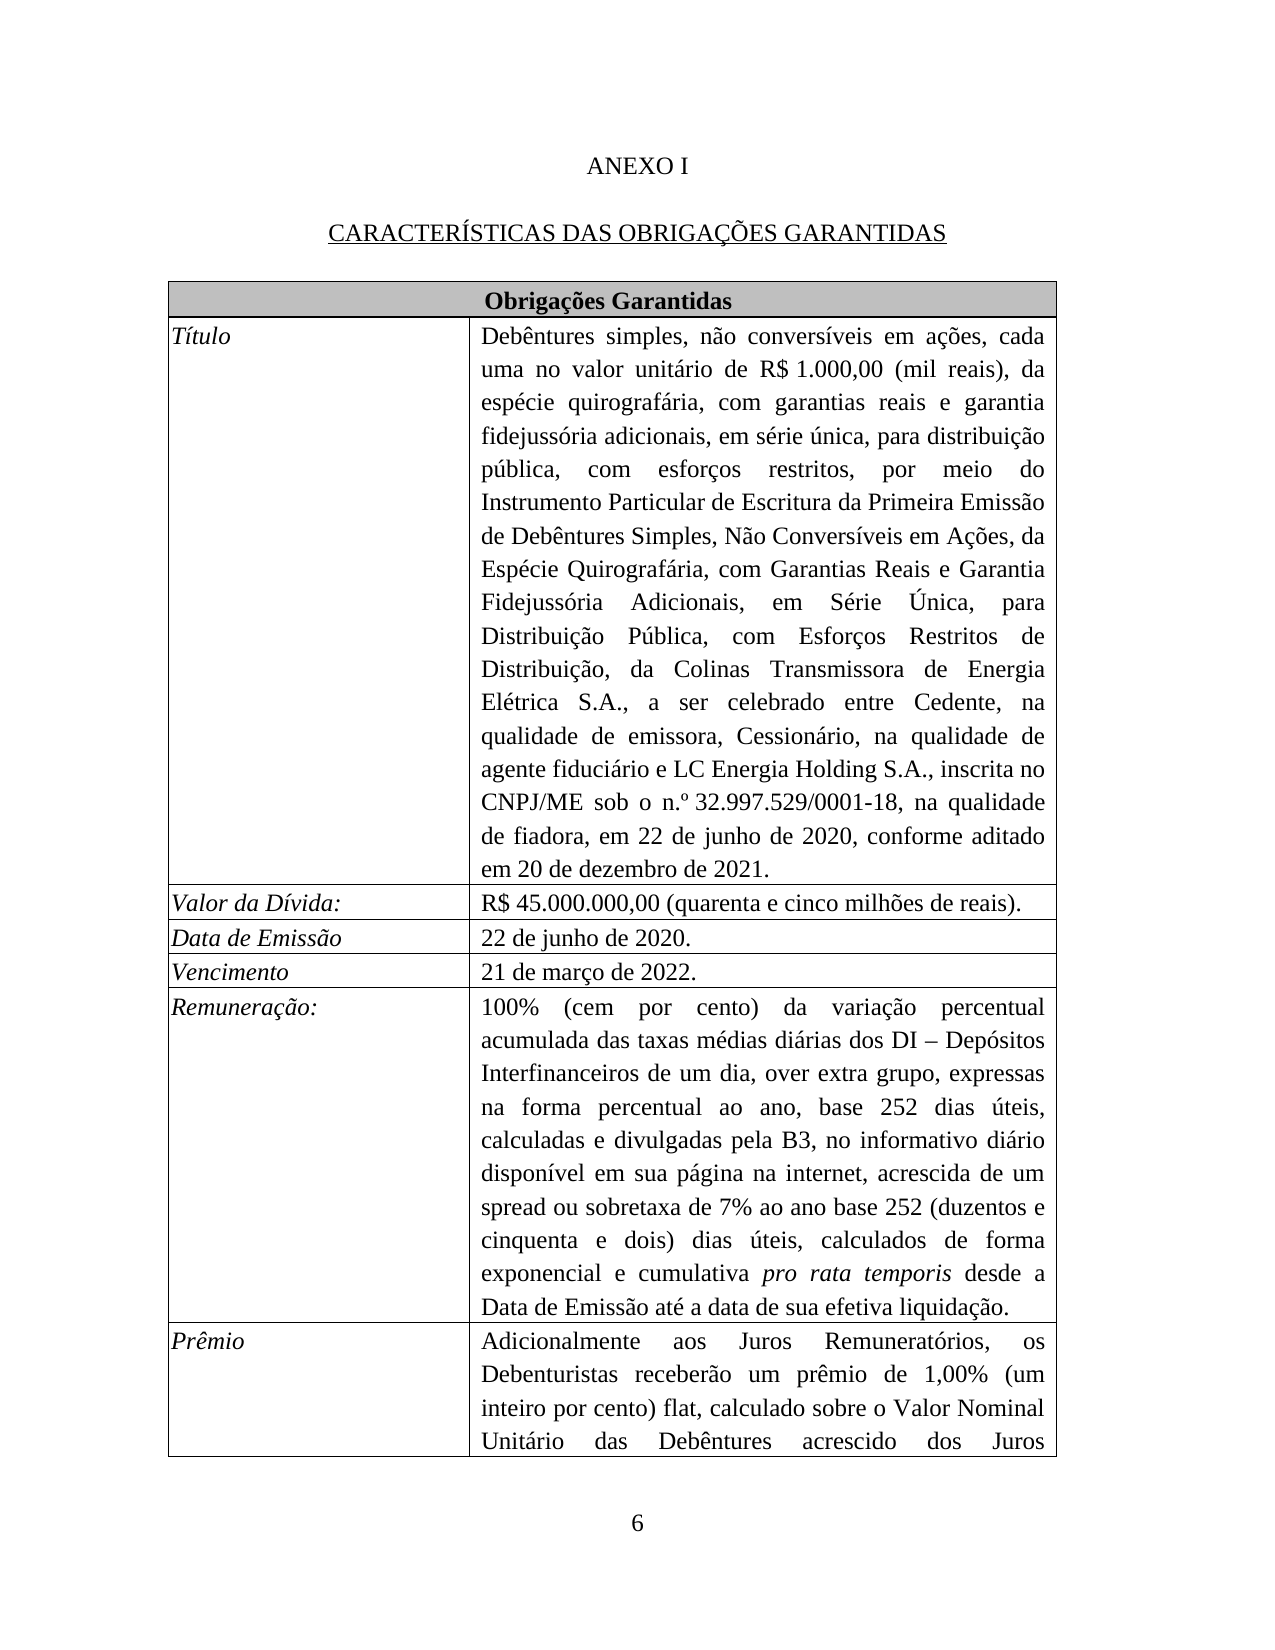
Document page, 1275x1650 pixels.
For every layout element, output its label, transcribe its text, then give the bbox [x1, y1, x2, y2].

text CARACTERÍSTICAS DAS OBRIGAÇÕES GARANTIDAS [148, 214, 1127, 248]
table_header Obrigações Garantidas [169, 282, 1056, 316]
table_cell 22 de junho de 2020. [470, 920, 1056, 953]
table_cell Debêntures simples, não conversíveis em ações, cada uma no valor unitário de R$ 1.000,00 (mil reais), da espécie quirografária, com garantias reais e garantia fidejussória adicionais, em série única, para distribuição pública, com esforços restritos, por meio do Instrumento Particular de Escritura da Primeira Emissão de Debêntures Simples, Não Conversíveis em Ações, da Espécie Quirografária, com Garantias Reais e Garantia Fidejussória Adicionais, em Série Única, para Distribuição Pública, com Esforços Restritos de Distribuição, da Colinas Transmissora de Energia Elétrica S.A., a ser celebrado entre Cedente, na qualidade de emissora, Cessionário, na qualidade de agente fiduciário e LC Energia Holding S.A., inscrita no CNPJ/ME sob o n.º 32.997.529/0001-18, na qualidade de fiadora, em 22 de junho de 2020, conforme aditado em 20 de dezembro de 2021. [470, 318, 1056, 884]
table_cell Prêmio [169, 1323, 469, 1456]
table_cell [470, 1323, 1056, 1456]
table_cell Título [169, 318, 469, 884]
text ANEXO I [148, 148, 1127, 181]
table_cell 21 de março de 2022. [470, 954, 1056, 987]
table_cell Valor da Dívida: [169, 885, 469, 918]
table_cell Data de Emissão [169, 920, 469, 953]
table_cell R$ 45.000.000,00 (quarenta e cinco milhões de reais). [470, 885, 1056, 918]
table_cell 100% (cem por cento) da variação percentual acumulada das taxas médias diárias dos DI – Depósitos Interfinanceiros de um dia, over extra grupo, expressas na forma percentual ao ano, base 252 dias úteis, calculadas e divulgadas pela B3, no informativo diário disponível em sua página na internet, acrescida de um spread ou sobretaxa de 7% ao ano base 252 (duzentos e cinquenta e dois) dias úteis, calculados de forma exponencial e cumulativa pro rata temporis desde a Data de Emissão até a data de sua efetiva liquidação. [470, 988, 1056, 1322]
table_cell Remuneração: [169, 988, 469, 1322]
table_cell Vencimento [169, 954, 469, 987]
